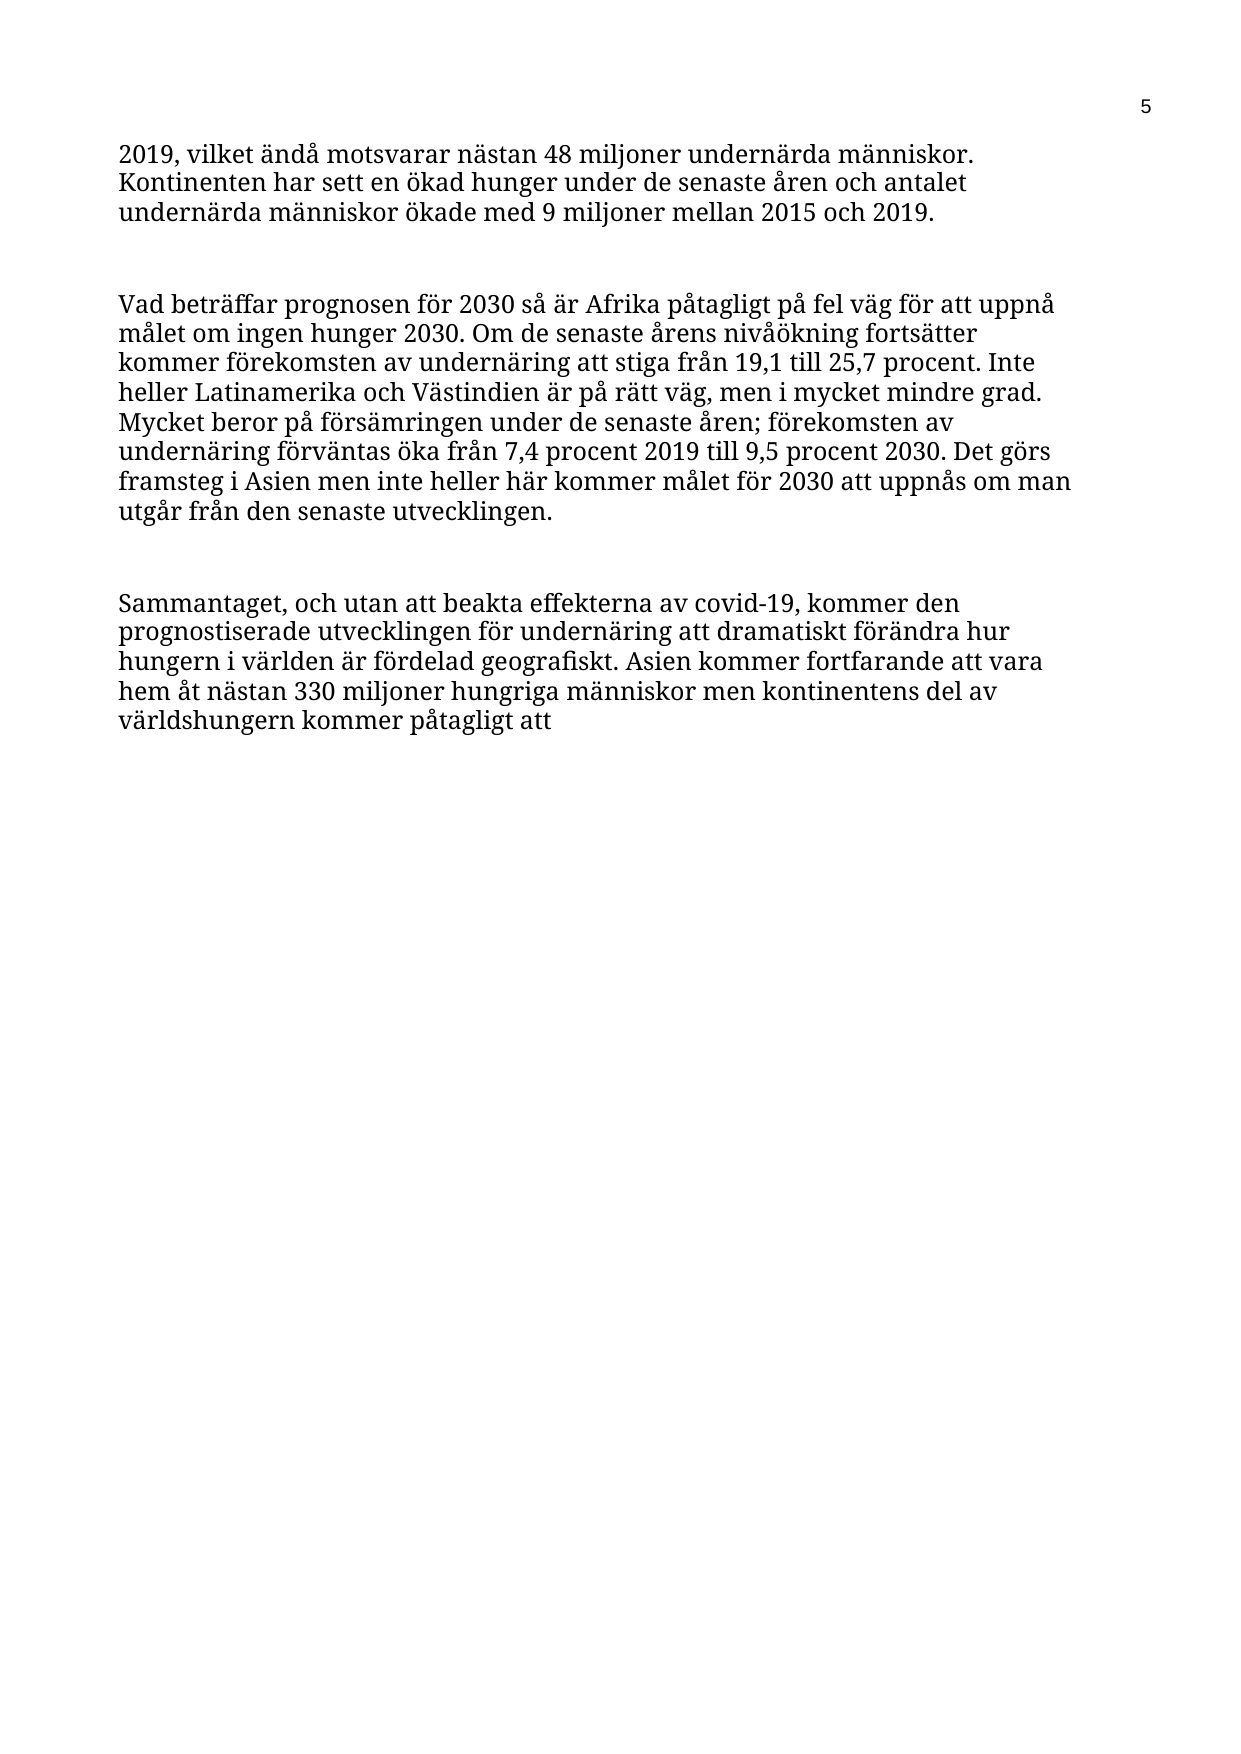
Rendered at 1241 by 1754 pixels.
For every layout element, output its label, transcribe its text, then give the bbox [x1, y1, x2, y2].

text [118, 140, 1084, 229]
text Sammantaget, och utan att beakta effekterna av covid-19, kommer den prognostiserade utvecklingen för undernäring att dramatiskt förändra hur hungern i världen är fördelad geografiskt. Asien kommer fortfarande att vara hem åt nästan 330 miljoner hungriga människor men kontinentens del av världshungern kommer påtagligt att [118, 588, 1084, 737]
text Vad beträffar prognosen för 2030 så är Afrika påtagligt på fel väg för att uppnå målet om ingen hunger 2030. Om de senaste årens nivåökning fortsätter kommer förekomsten av undernäring att stiga från 19,1 till 25,7 procent. Inte heller Latinamerika och Västindien är på rätt väg, men i mycket mindre grad. Mycket beror på försämringen under de senaste åren; förekomsten av undernäring förväntas öka från 7,4 procent 2019 till 9,5 procent 2030. Det görs framsteg i Asien men inte heller här kommer målet för 2030 att uppnås om man utgår från den senaste utvecklingen. [118, 290, 1084, 527]
